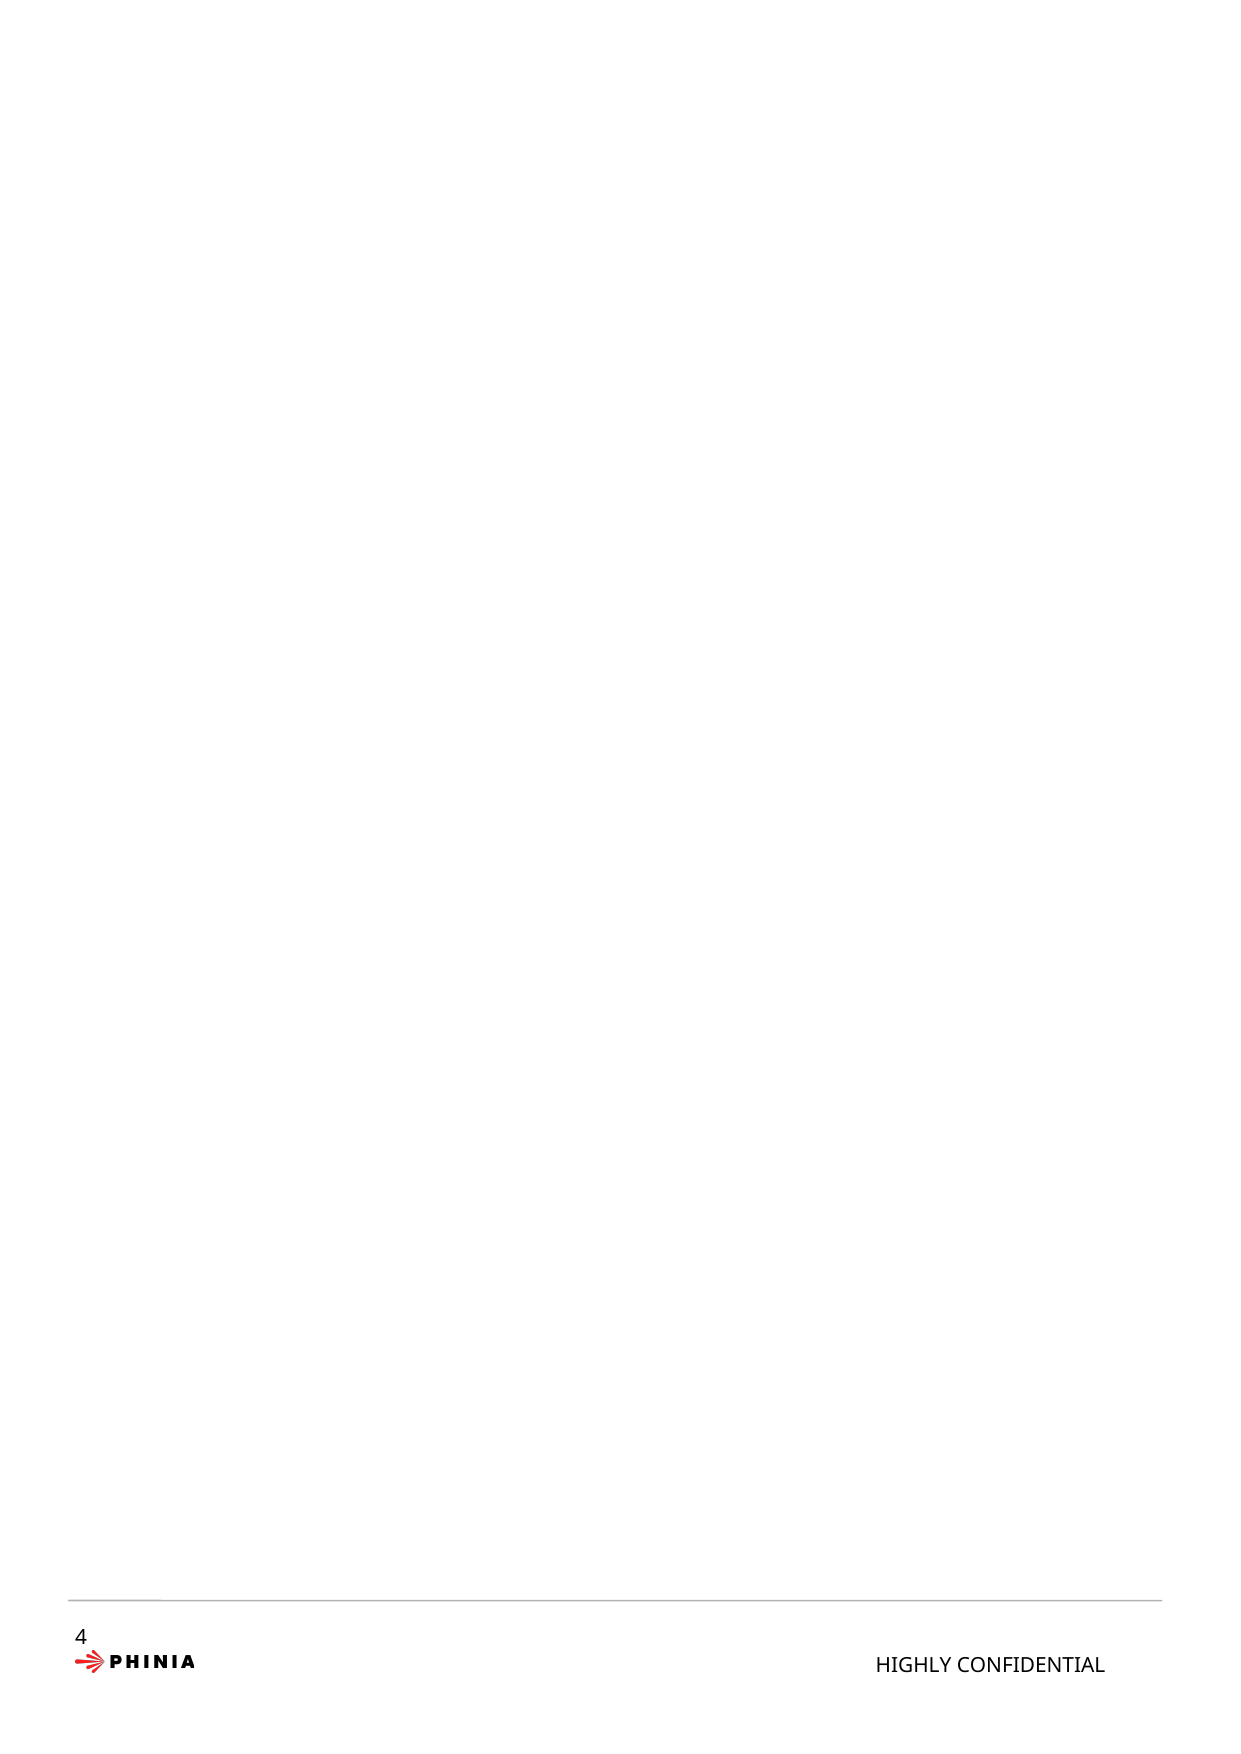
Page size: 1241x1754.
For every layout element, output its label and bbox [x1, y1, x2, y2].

picture [75, 1650, 195, 1673]
